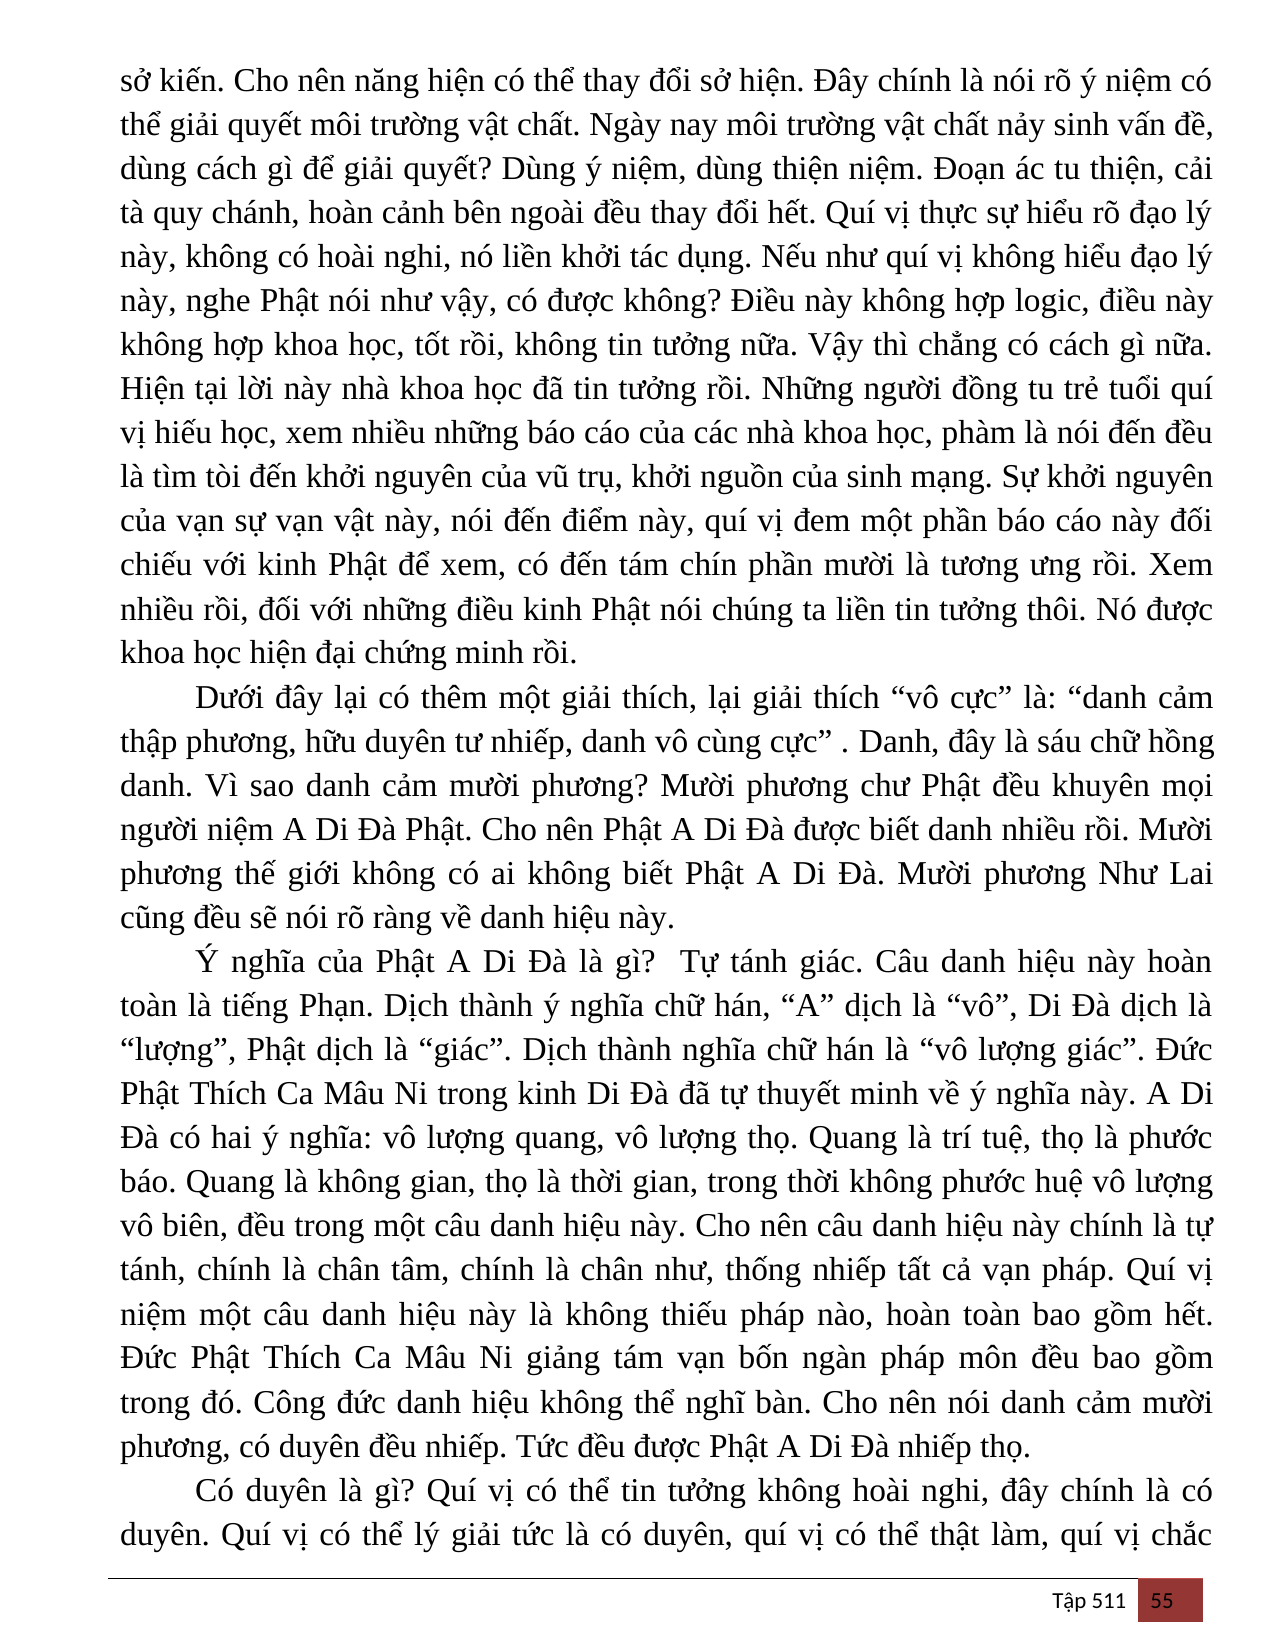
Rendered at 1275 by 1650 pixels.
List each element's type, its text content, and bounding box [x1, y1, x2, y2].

text Ý nghĩa của Phật A Di Đà là gì? Tự tánh giác. Câu danh hiệu này hoàn toàn là tiếng Phạn. Dịch thành ý nghĩa chữ hán, “A” dịch là “vô”, Di Đà dịch là “lượng”, Phật dịch là “giác”. Dịch thành nghĩa chữ hán là “vô lượng giác”. Đức Phật Thích Ca Mâu Ni trong kinh Di Đà đã tự thuyết minh về ý nghĩa này. A Di Đà có hai ý nghĩa: vô lượng quang, vô lượng thọ. Quang là trí tuệ, thọ là phước báo. Quang là không gian, thọ là thời gian, trong thời không phước huệ vô lượng vô biên, đều trong một câu danh hiệu này. Cho nên câu danh hiệu này chính là tự tánh, chính là chân tâm, chính là chân như, thống nhiếp tất cả vạn pháp. Quí vị niệm một câu danh hiệu này là không thiếu pháp nào, hoàn toàn bao gồm hết. Đức Phật Thích Ca Mâu Ni giảng tám vạn bốn ngàn pháp môn đều bao gồm trong đó. Công đức danh hiệu không thể nghĩ bàn. Cho nên nói danh cảm mười phương, có duyên đều nhiếp. Tức đều được Phật A Di Đà nhiếp thọ. [120, 941, 1215, 1464]
text Dưới đây lại có thêm một giải thích, lại giải thích “vô cực” là: “danh cảm thập phương, hữu duyên tư nhiếp, danh vô cùng cực” . Danh, đây là sáu chữ hồng danh. Vì sao danh cảm mười phương? Mười phương chư Phật đều khuyên mọi người niệm A Di Đà Phật. Cho nên Phật A Di Đà được biết danh nhiều rồi. Mười phương thế giới không có ai không biết Phật A Di Đà. Mười phương Như Lai cũng đều sẽ nói rõ ràng về danh hiệu này. [120, 677, 1215, 936]
